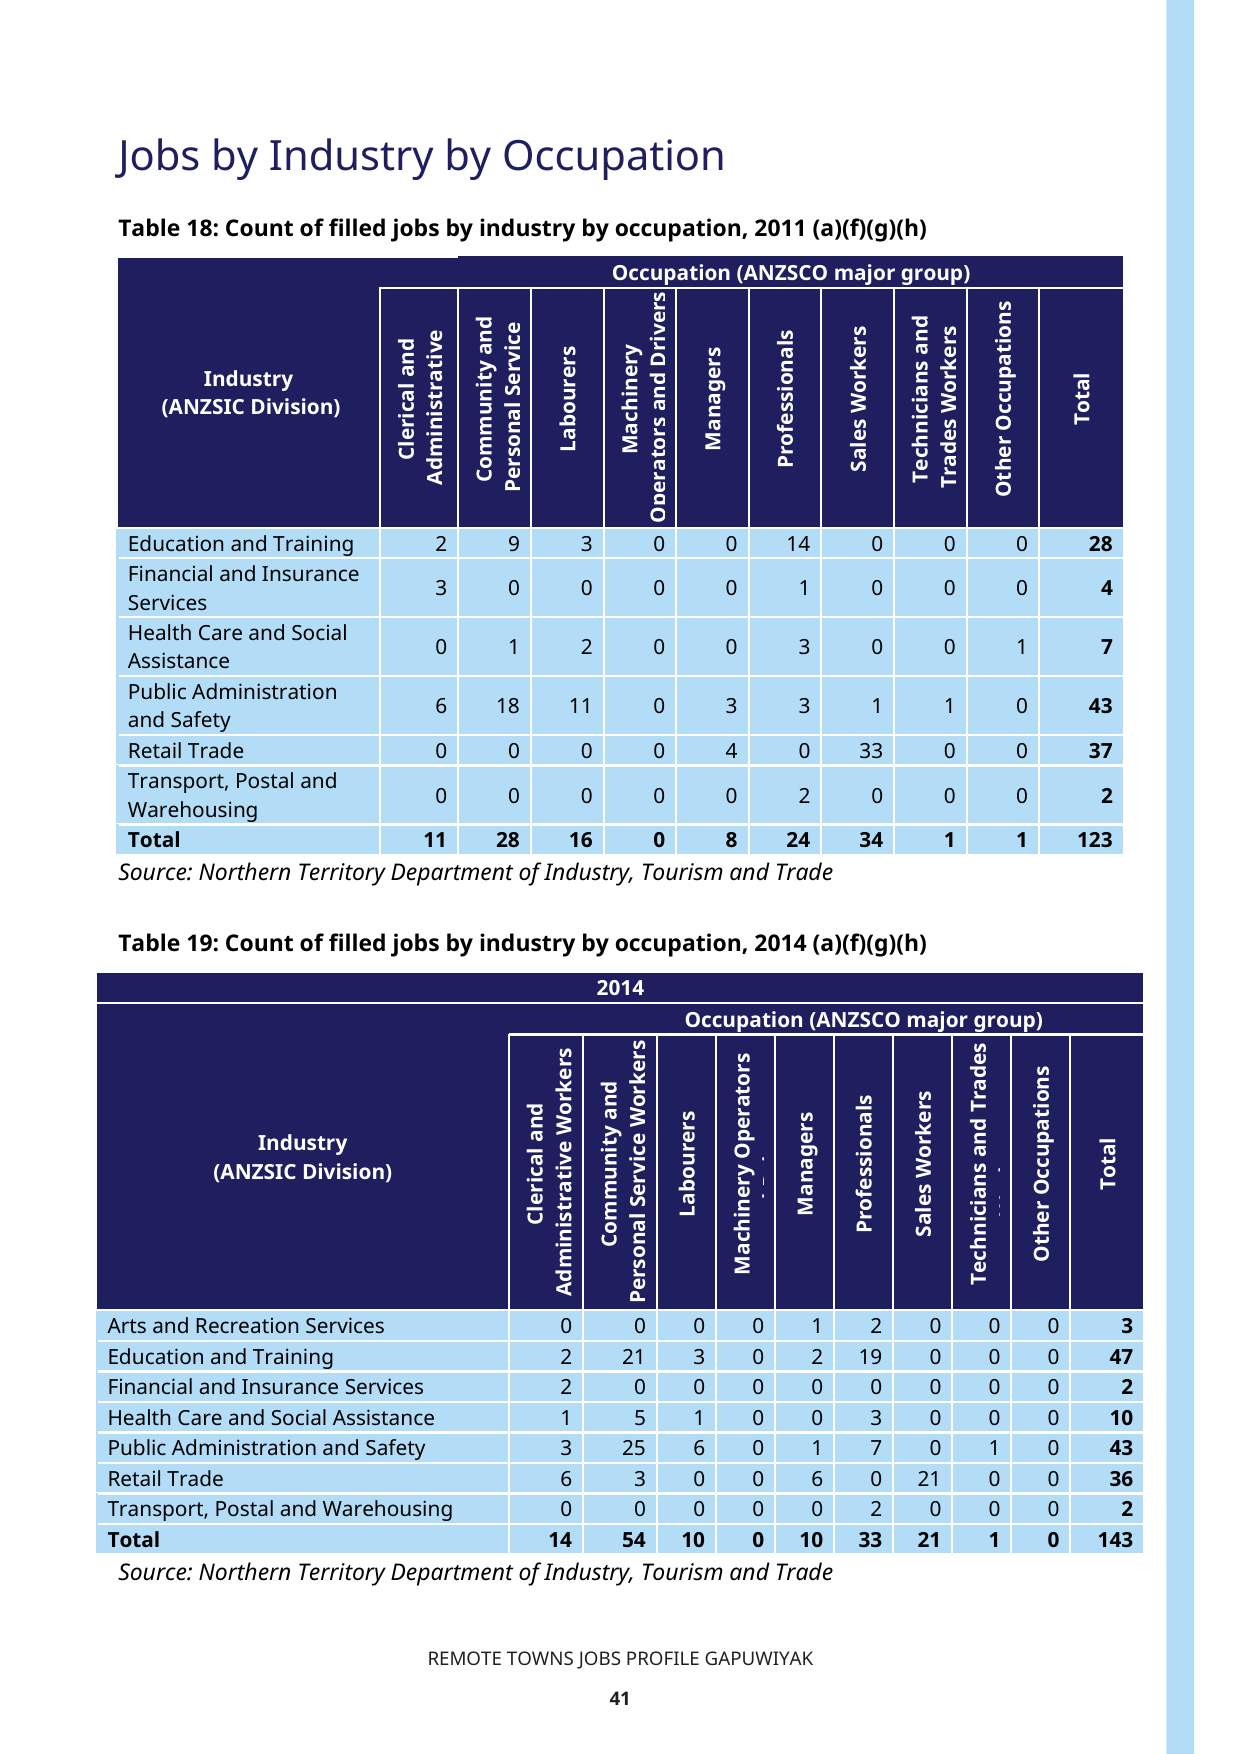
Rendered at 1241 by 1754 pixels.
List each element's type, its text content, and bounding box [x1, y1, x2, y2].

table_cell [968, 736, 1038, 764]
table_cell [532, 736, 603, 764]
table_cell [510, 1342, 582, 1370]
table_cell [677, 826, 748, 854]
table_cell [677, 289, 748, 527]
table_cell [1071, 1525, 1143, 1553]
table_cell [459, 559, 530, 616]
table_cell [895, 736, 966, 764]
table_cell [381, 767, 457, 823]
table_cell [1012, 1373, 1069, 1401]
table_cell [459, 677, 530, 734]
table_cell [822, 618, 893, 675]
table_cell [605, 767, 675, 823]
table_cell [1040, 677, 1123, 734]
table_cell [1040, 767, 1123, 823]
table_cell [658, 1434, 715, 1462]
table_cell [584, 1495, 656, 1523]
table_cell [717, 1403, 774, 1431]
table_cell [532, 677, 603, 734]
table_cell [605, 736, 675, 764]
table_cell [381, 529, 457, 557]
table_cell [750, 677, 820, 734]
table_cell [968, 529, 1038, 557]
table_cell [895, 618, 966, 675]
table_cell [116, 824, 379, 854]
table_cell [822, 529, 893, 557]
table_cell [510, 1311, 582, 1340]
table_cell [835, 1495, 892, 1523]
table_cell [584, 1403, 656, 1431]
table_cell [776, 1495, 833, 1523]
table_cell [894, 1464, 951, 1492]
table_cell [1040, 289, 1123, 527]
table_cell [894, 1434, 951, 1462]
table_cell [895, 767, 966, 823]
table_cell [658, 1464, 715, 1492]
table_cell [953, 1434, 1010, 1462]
subtitle Jobs by Industry by Occupation [118, 126, 1122, 183]
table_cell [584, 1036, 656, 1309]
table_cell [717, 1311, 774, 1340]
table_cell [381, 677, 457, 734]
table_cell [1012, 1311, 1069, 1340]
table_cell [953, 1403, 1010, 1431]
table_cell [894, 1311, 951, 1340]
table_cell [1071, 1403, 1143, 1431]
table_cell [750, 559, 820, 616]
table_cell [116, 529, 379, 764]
text Table 18: Count of filled jobs by industry by occupation, 2011 (a)(f)(g)(h) [118, 212, 1122, 244]
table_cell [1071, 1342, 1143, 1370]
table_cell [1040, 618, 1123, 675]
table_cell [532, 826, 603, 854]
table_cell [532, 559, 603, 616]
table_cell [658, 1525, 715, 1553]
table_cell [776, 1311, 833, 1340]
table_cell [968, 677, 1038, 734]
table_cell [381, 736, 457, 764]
text Source: Northern Territory Department of Industry, Tourism and Trade [118, 1556, 1122, 1587]
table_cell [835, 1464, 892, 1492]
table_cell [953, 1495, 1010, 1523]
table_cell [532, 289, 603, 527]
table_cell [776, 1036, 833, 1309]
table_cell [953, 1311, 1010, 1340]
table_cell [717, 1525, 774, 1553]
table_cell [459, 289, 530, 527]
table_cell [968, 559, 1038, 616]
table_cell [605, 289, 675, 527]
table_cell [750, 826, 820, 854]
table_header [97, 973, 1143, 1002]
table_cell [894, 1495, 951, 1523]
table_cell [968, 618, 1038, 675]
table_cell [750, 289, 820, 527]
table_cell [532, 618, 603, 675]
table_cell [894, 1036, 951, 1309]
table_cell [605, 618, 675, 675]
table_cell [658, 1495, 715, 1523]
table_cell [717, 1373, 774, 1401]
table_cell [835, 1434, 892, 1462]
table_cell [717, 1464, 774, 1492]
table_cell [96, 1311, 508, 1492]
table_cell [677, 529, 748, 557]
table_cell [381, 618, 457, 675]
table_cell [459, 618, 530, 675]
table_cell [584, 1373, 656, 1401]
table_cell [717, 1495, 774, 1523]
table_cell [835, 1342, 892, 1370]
text Source: Northern Territory Department of Industry, Tourism and Trade [118, 856, 1122, 887]
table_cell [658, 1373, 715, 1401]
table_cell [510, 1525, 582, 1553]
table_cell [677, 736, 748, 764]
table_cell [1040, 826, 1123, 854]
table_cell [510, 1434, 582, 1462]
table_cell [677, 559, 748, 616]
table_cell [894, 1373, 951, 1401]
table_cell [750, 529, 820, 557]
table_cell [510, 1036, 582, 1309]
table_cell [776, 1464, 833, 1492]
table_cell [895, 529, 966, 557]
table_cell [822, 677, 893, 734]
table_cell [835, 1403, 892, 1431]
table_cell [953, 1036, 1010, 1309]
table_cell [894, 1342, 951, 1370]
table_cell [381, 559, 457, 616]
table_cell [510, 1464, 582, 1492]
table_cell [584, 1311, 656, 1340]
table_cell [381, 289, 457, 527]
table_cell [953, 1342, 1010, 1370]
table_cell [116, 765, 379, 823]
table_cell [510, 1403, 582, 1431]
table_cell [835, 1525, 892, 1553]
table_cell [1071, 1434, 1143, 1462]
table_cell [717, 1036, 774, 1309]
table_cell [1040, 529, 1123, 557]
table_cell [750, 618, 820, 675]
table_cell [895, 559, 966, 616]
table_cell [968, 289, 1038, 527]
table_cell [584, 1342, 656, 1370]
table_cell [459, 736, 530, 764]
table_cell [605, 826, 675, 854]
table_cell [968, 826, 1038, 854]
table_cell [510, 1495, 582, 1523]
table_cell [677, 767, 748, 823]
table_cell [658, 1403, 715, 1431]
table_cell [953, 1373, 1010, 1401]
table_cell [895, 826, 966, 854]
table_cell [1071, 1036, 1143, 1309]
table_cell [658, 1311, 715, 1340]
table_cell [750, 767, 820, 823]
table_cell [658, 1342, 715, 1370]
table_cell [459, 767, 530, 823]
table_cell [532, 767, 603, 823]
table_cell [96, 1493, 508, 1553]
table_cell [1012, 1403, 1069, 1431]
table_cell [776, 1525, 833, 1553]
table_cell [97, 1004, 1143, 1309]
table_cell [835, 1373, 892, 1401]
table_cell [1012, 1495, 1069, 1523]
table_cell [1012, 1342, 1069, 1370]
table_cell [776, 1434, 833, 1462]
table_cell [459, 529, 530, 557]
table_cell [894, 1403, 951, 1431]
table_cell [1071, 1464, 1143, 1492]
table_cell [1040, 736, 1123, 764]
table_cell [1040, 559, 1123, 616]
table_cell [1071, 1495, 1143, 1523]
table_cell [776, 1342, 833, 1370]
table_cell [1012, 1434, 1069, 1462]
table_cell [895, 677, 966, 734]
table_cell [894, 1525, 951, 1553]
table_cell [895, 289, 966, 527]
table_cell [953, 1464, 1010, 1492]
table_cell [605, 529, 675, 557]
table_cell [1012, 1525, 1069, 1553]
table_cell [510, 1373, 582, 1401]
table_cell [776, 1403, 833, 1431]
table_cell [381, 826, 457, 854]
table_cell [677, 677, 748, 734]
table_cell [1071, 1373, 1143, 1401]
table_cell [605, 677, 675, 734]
text Table 19: Count of filled jobs by industry by occupation, 2014 (a)(f)(g)(h) [118, 927, 1122, 958]
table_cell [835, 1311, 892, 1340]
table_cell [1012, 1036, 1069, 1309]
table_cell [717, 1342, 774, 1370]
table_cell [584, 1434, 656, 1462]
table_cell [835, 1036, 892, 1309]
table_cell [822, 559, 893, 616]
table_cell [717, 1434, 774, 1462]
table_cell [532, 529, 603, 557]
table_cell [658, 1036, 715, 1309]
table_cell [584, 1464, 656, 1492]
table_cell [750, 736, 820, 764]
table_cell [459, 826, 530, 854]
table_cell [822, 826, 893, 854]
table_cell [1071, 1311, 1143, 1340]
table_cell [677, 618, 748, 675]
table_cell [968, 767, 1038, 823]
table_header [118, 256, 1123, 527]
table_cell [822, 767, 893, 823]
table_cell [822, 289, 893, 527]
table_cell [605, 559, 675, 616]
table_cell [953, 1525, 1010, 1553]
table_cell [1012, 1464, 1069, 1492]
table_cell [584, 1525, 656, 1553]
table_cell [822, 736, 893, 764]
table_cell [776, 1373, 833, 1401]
